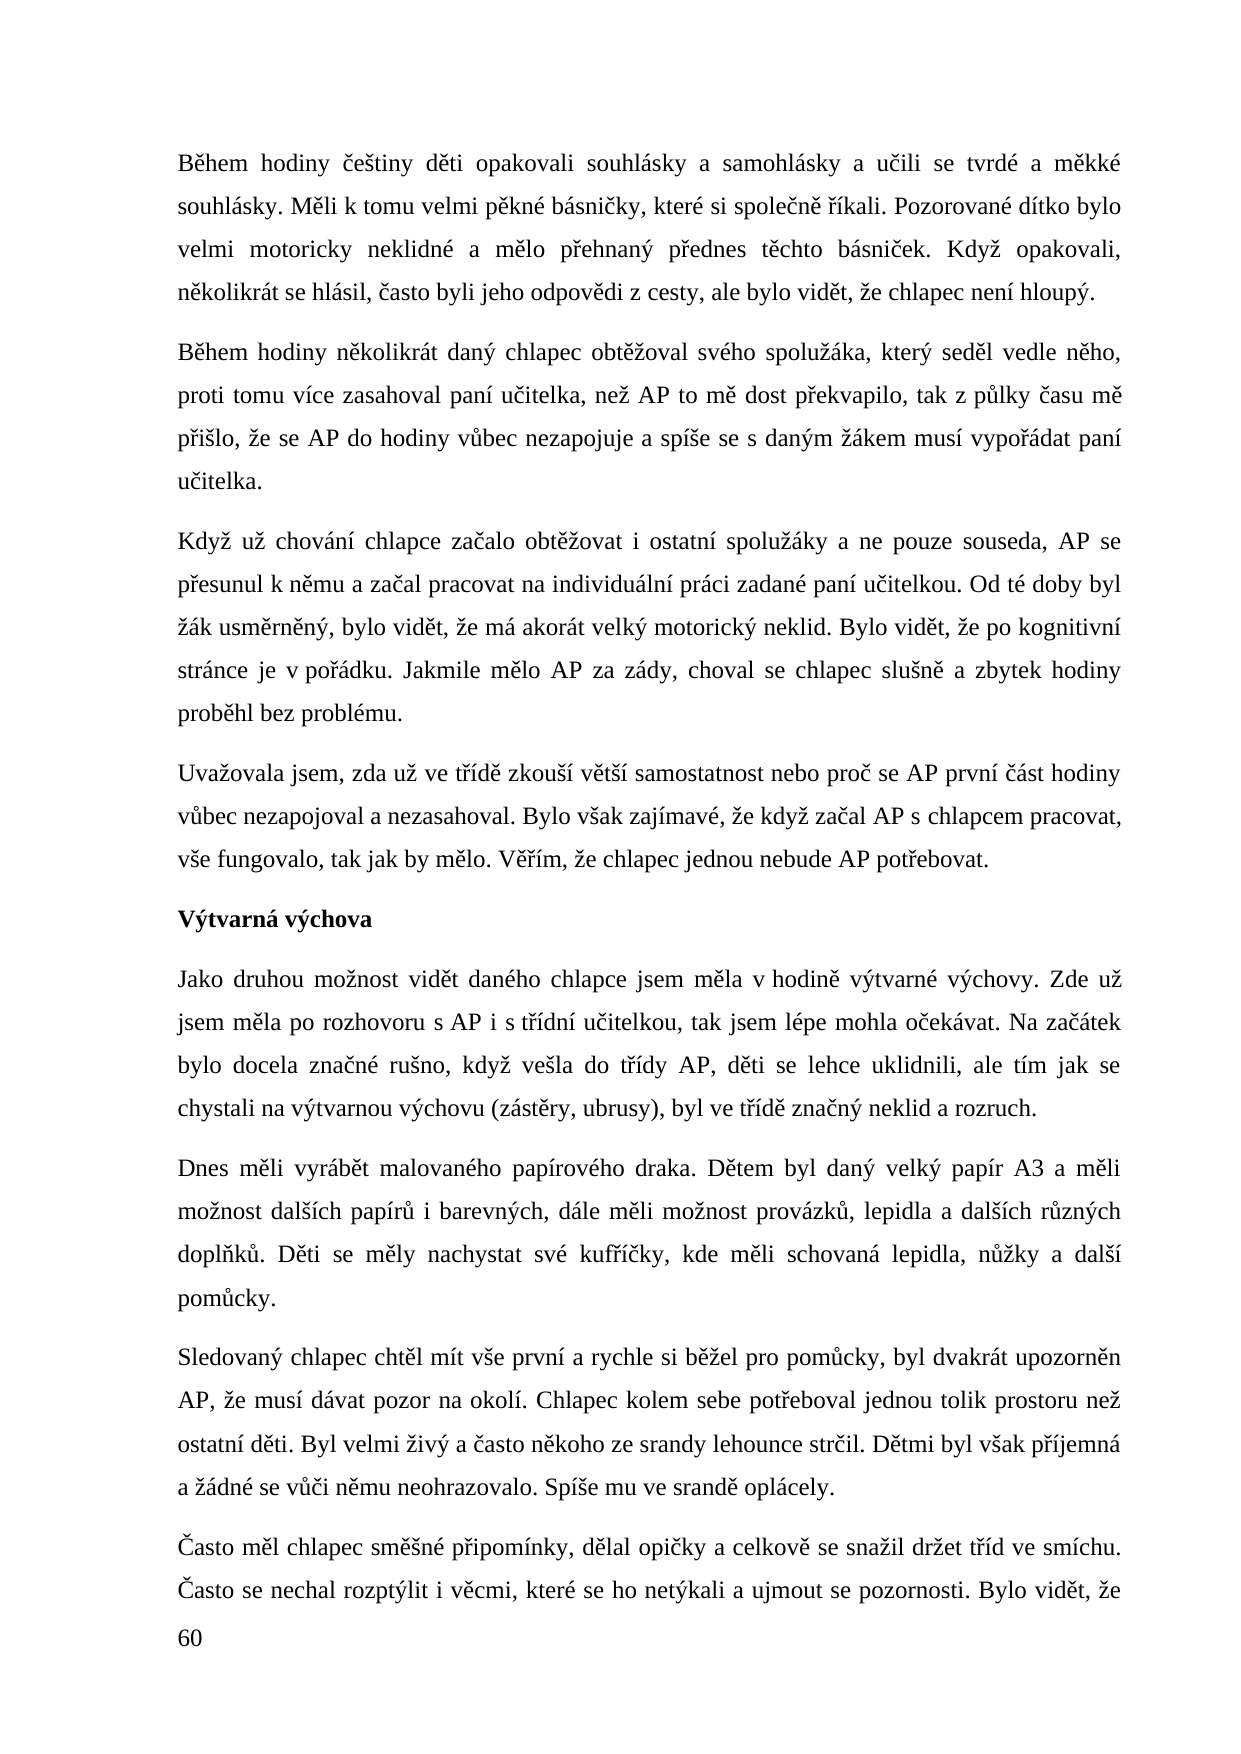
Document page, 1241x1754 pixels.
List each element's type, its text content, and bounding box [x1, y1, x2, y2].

text Během hodiny několikrát daný chlapec obtěžoval svého spolužáka, který seděl vedle něho, proti tomu více zasahoval paní učitelka, než AP to mě dost překvapilo, tak z půlky času mě přišlo, že se AP do hodiny vůbec nezapojuje a spíše se s daným žákem musí vypořádat paní učitelka. [177, 337, 1122, 495]
text Sledovaný chlapec chtěl mít vše první a rychle si běžel pro pomůcky, byl dvakrát upozorněn AP, že musí dávat pozor na okolí. Chlapec kolem sebe potřeboval jednou tolik prostoru než ostatní děti. Byl velmi živý a často někoho ze srandy lehounce strčil. Dětmi byl však příjemná a žádné se vůči němu neohrazovalo. Spíše mu ve srandě oplácely. [177, 1342, 1122, 1501]
text Jako druhou možnost vidět daného chlapce jsem měla v hodině výtvarné výchovy. Zde už jsem měla po rozhovoru s AP i s třídní učitelkou, tak jsem lépe mohla očekávat. Na začátek bylo docela značné rušno, když vešla do třídy AP, děti se lehce uklidnili, ale tím jak se chystali na výtvarnou výchovu (zástěry, ubrusy), byl ve třídě značný neklid a rozruch. [177, 964, 1122, 1122]
text Během hodiny češtiny děti opakovali souhlásky a samohlásky a učili se tvrdé a měkké souhlásky. Měli k tomu velmi pěkné básničky, které si společně říkali. Pozorované dítko bylo velmi motoricky neklidné a mělo přehnaný přednes těchto básniček. Když opakovali, několikrát se hlásil, často byli jeho odpovědi z cesty, ale bylo vidět, že chlapec není hloupý. [177, 148, 1122, 306]
text Když už chování chlapce začalo obtěžovat i ostatní spolužáky a ne pouze souseda, AP se přesunul k němu a začal pracovat na individuální práci zadané paní učitelkou. Od té doby byl žák usměrněný, bylo vidět, že má akorát velký motorický neklid. Bylo vidět, že po kognitivní stránce je v pořádku. Jakmile mělo AP za zády, choval se chlapec slušně a zbytek hodiny proběhl bez problému. [177, 526, 1122, 727]
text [177, 1532, 1122, 1603]
text Výtvarná výchova [177, 904, 1122, 933]
text Dnes měli vyrábět malovaného papírového draka. Dětem byl daný velký papír A3 a měli možnost dalších papírů i barevných, dále měli možnost provázků, lepidla a dalších různých doplňků. Děti se měly nachystat své kufříčky, kde měli schovaná lepidla, nůžky a další pomůcky. [177, 1153, 1122, 1311]
text Uvažovala jsem, zda už ve třídě zkouší větší samostatnost nebo proč se AP první část hodiny vůbec nezapojoval a nezasahoval. Bylo však zajímavé, že když začal AP s chlapcem pracovat, vše fungovalo, tak jak by mělo. Věřím, že chlapec jednou nebude AP potřebovat. [177, 758, 1122, 873]
